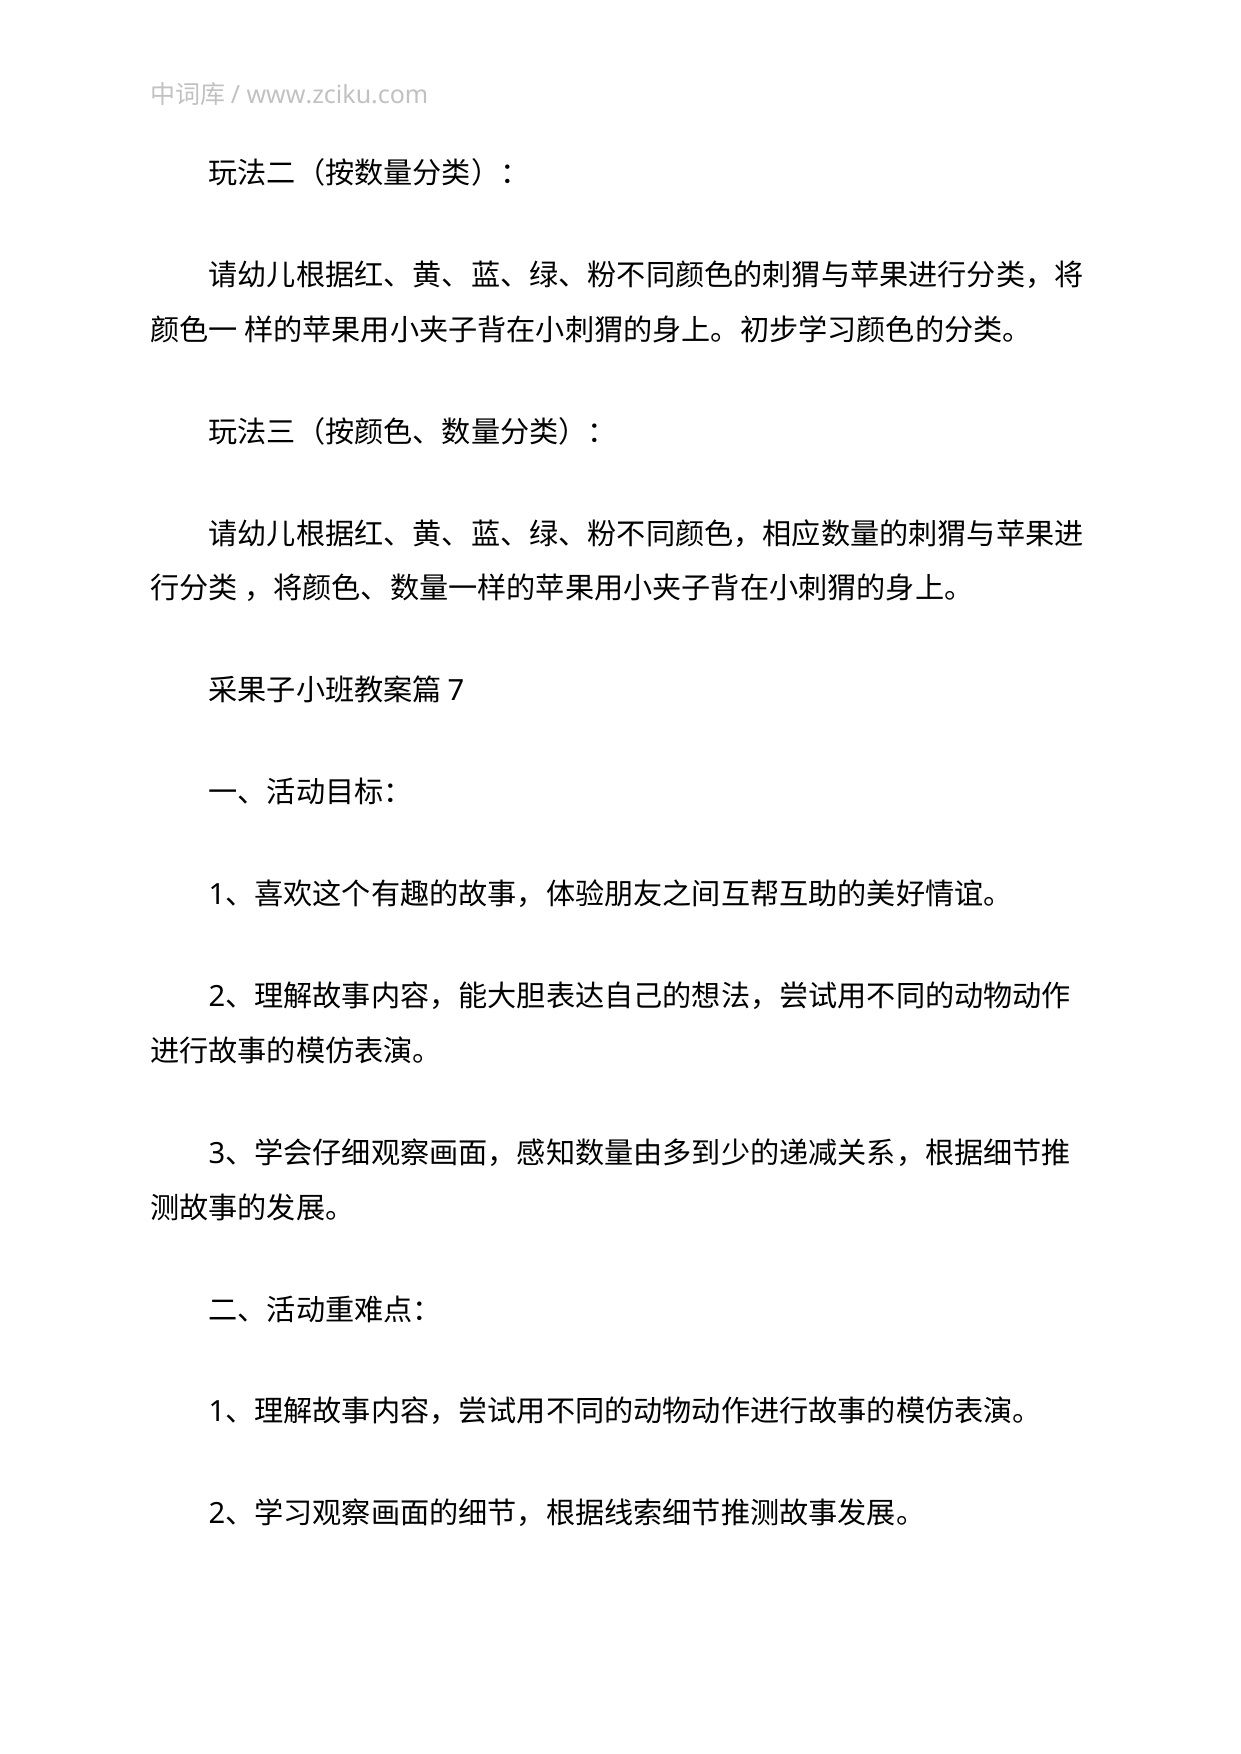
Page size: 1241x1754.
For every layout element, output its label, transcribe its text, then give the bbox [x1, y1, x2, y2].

text 2、学习观察画面的细节，根据线索细节推测故事发展。 [150, 1490, 1090, 1532]
text 3、学会仔细观察画面，感知数量由多到少的递减关系，根据细节推测故事的发展。 [150, 1129, 1090, 1227]
text 二、活动重难点： [150, 1286, 1090, 1328]
text 玩法三（按颜色、数量分类）： [150, 408, 1090, 451]
text 请幼儿根据红、黄、蓝、绿、粉不同颜色，相应数量的刺猬与苹果进行分类 ，将颜色、数量一样的苹果用小夹子背在小刺猬的身上。 [150, 510, 1090, 607]
text 2、理解故事内容，能大胆表达自己的想法，尝试用不同的动物动作进行故事的模仿表演。 [150, 973, 1090, 1070]
text 一、活动目标： [150, 769, 1090, 811]
text 玩法二（按数量分类）： [150, 150, 1090, 192]
text 采果子小班教案篇7 [150, 667, 1090, 709]
text 1、理解故事内容，尝试用不同的动物动作进行故事的模仿表演。 [150, 1388, 1090, 1430]
text 1、喜欢这个有趣的故事，体验朋友之间互帮互助的美好情谊。 [150, 871, 1090, 913]
text 请幼儿根据红、黄、蓝、绿、粉不同颜色的刺猬与苹果进行分类，将颜色一 样的苹果用小夹子背在小刺猬的身上。初步学习颜色的分类。 [150, 252, 1090, 349]
